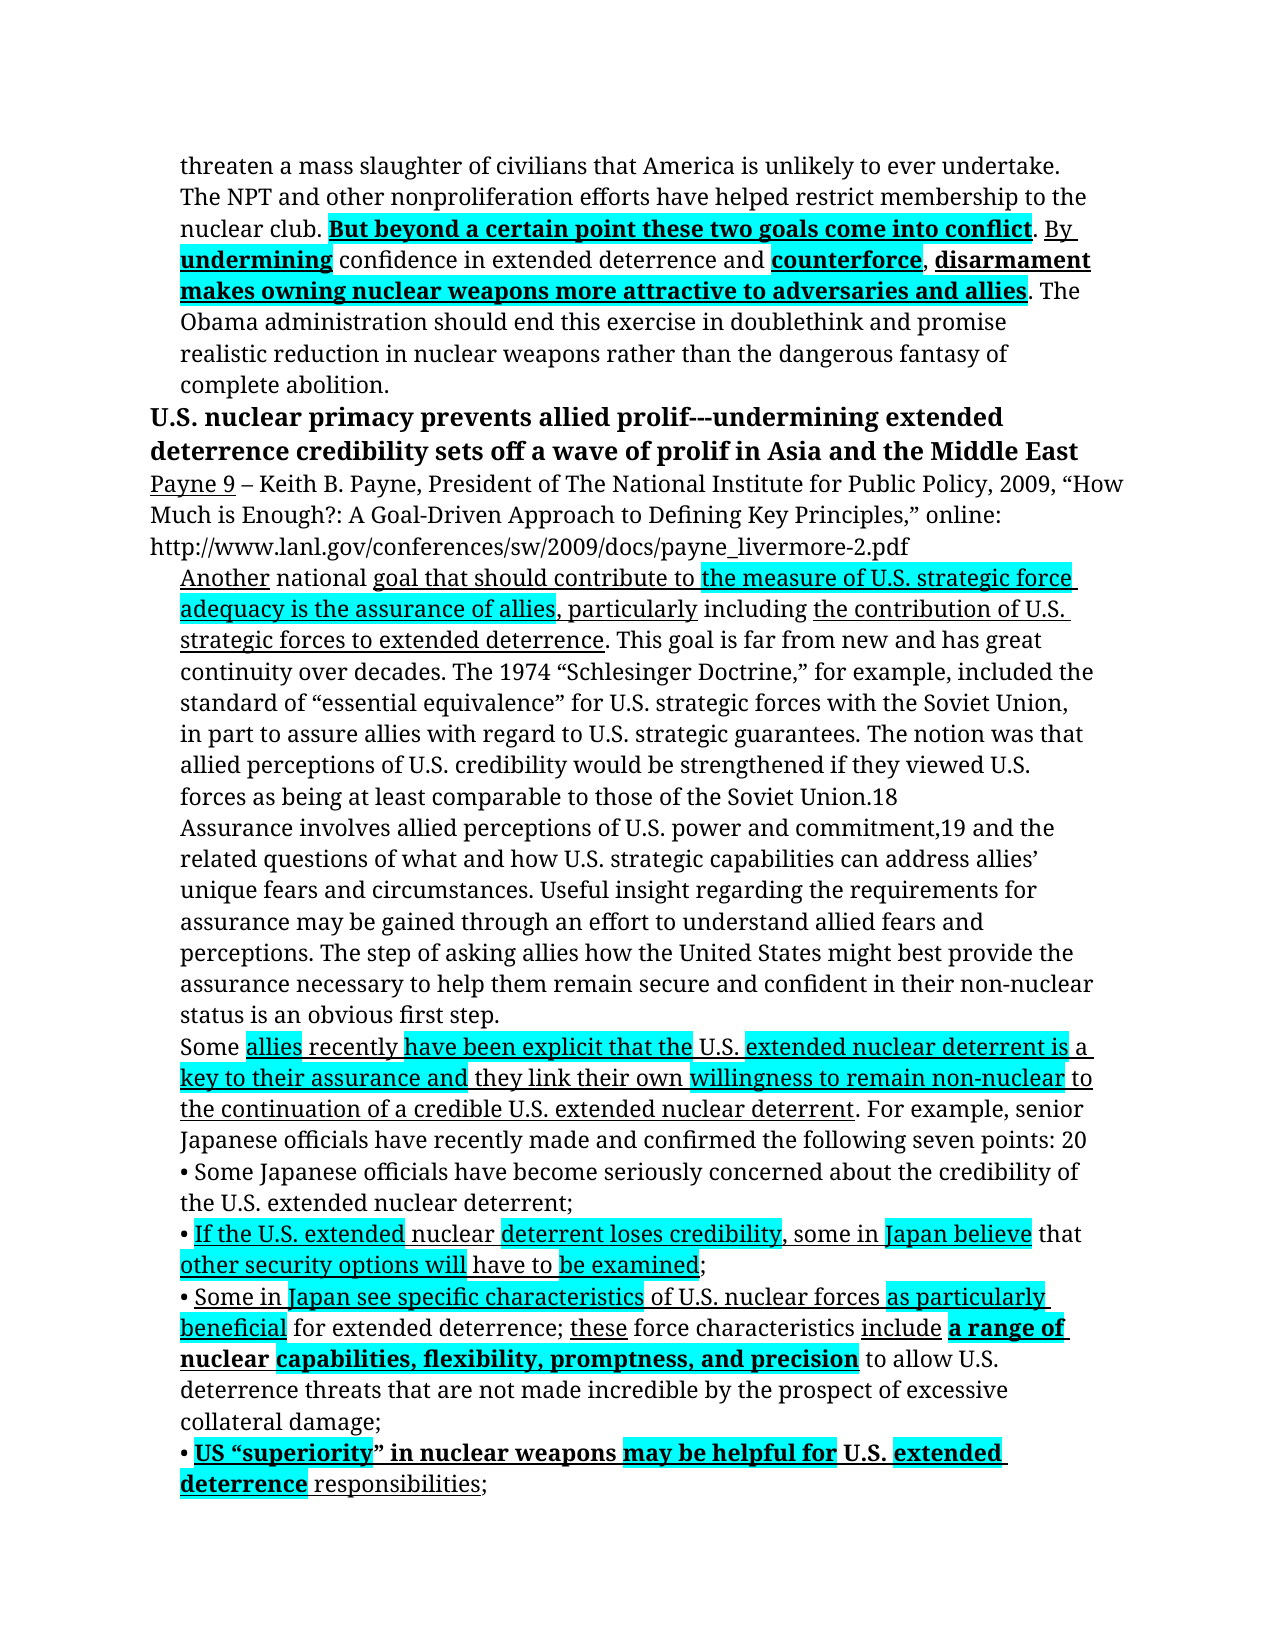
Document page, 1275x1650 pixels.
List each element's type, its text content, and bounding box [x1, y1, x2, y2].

text Assurance involves allied perceptions of U.S. power and commitment,19 and the related questions of what and how U.S. strategic capabilities can address allies’ unique fears and circumstances. Useful insight regarding the requirements for assurance may be gained through an effort to understand allied fears and perceptions. The step of asking allies how the United States might best provide the assurance necessary to help them remain secure and confident in their non-nuclear status is an obvious first step. [180, 812, 1095, 1031]
text • Some Japanese officials have become seriously concerned about the credibility of the U.S. extended nuclear deterrent; [180, 1156, 1095, 1218]
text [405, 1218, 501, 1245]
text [180, 150, 1095, 400]
text • Some in Japan see specific characteristics of U.S. nuclear forces as particularly beneficial for extended deterrence; these force characteristics include a range of nuclear capabilities, flexibility, promptness, and precision to allow U.S. deterrence threats that are not made incredible by the prospect of excessive collateral damage; [180, 1281, 1095, 1437]
text Another national goal that should contribute to the measure of U.S. strategic force adequacy is the assurance of allies, particularly including the contribution of U.S. strategic forces to extended deterrence. This goal is far from new and has great continuity over decades. The 1974 “Schlesinger Doctrine,” for example, included the standard of “essential equivalence” for U.S. strategic forces with the Soviet Union, in part to assure allies with regard to U.S. strategic guarantees. The notion was that allied perceptions of U.S. credibility would be strengthened if they viewed U.S. forces as being at least comparable to those of the Soviet Union.18 [180, 562, 1095, 812]
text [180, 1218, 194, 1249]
text Payne 9 – Keith B. Payne, President of The National Institute for Public Policy, 2009, “How Much is Enough?: A Goal-Driven Approach to Defining Key Principles,” online: http://www.lanl.gov/conferences/sw/2009/docs/payne_livermore-2.pdf [150, 468, 1125, 562]
text • US “superiority” in nuclear weapons may be helpful for U.S. extended deterrence responsibilities; [308, 1437, 1095, 1499]
text • If the U.S. extended nuclear deterrent loses credibility, some in Japan believe that other security options will have to be examined; [699, 1218, 1095, 1281]
text U.S. nuclear primacy prevents allied prolif---undermining extended deterrence credibility sets off a wave of prolif in Asia and the Middle East [150, 400, 1125, 468]
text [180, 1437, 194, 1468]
text Some allies recently have been explicit that the U.S. extended nuclear deterrent is a key to their assurance and they link their own willingness to remain non-nuclear to the continuation of a credible U.S. extended nuclear deterrent. For example, senior Japanese officials have recently made and confirmed the following seven points: 20 [180, 1031, 1095, 1156]
